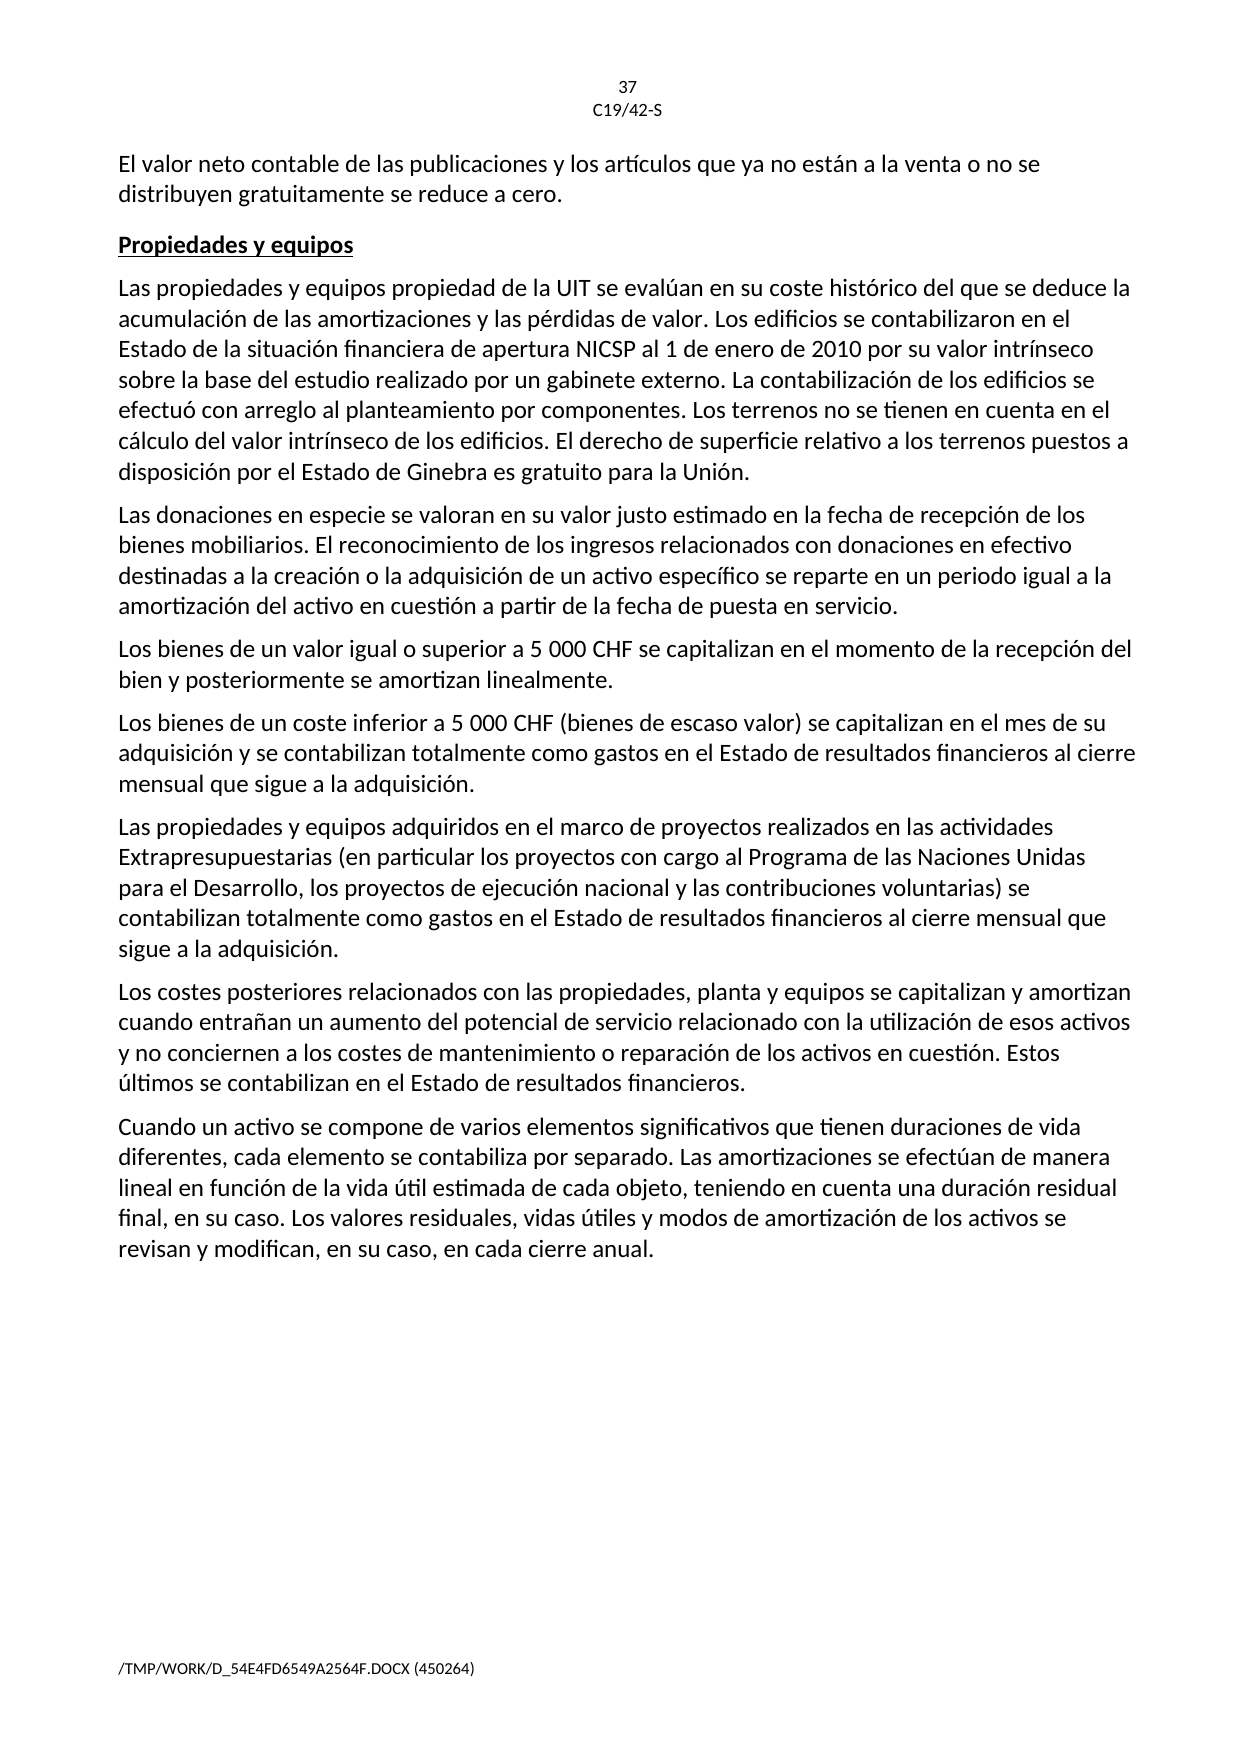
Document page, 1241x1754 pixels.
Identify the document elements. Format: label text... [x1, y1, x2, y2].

text Cuando un activo se compone de varios elementos significativos que tienen duraciones de vida diferentes, cada elemento se contabiliza por separado. Las amortizaciones se efectúan de manera lineal en función de la vida útil estimada de cada objeto, teniendo en cuenta una duración residual final, en su caso. Los valores residuales, vidas útiles y modos de amortización de los activos se revisan y modifican, en su caso, en cada cierre anual. [118, 1111, 1137, 1263]
subtitle Propiedades y equipos [118, 229, 1137, 260]
text El valor neto contable de las publicaciones y los artículos que ya no están a la venta o no se distribuyen gratuitamente se reduce a cero. [118, 148, 1137, 209]
text Las propiedades y equipos adquiridos en el marco de proyectos realizados en las actividades Extrapresupuestarias (en particular los proyectos con cargo al Programa de las Naciones Unidas para el Desarrollo, los proyectos de ejecución nacional y las contribuciones voluntarias) se contabilizan totalmente como gastos en el Estado de resultados financieros al cierre mensual que sigue a la adquisición. [118, 811, 1137, 963]
text Los bienes de un valor igual o superior a 5 000 CHF se capitalizan en el momento de la recepción del bien y posteriormente se amortizan linealmente. [118, 633, 1137, 694]
text Los costes posteriores relacionados con las propiedades, planta y equipos se capitalizan y amortizan cuando entrañan un aumento del potencial de servicio relacionado con la utilización de esos activos y no conciernen a los costes de mantenimiento o reparación de los activos en cuestión. Estos últimos se contabilizan en el Estado de resultados financieros. [118, 976, 1137, 1098]
text Las propiedades y equipos propiedad de la UIT se evalúan en su coste histórico del que se deduce la acumulación de las amortizaciones y las pérdidas de valor. Los edificios se contabilizaron en el Estado de la situación financiera de apertura NICSP al 1 de enero de 2010 por su valor intrínseco sobre la base del estudio realizado por un gabinete externo. La contabilización de los edificios se efectuó con arreglo al planteamiento por componentes. Los terrenos no se tienen en cuenta en el cálculo del valor intrínseco de los edificios. El derecho de superficie relativo a los terrenos puestos a disposición por el Estado de Ginebra es gratuito para la Unión. [118, 273, 1137, 486]
text Los bienes de un coste inferior a 5 000 CHF (bienes de escaso valor) se capitalizan en el mes de su adquisición y se contabilizan totalmente como gastos en el Estado de resultados financieros al cierre mensual que sigue a la adquisición. [118, 707, 1137, 798]
text Las donaciones en especie se valoran en su valor justo estimado en la fecha de recepción de los bienes mobiliarios. El reconocimiento de los ingresos relacionados con donaciones en efectivo destinadas a la creación o la adquisición de un activo específico se reparte en un periodo igual a la amortización del activo en cuestión a partir de la fecha de puesta en servicio. [118, 499, 1137, 621]
